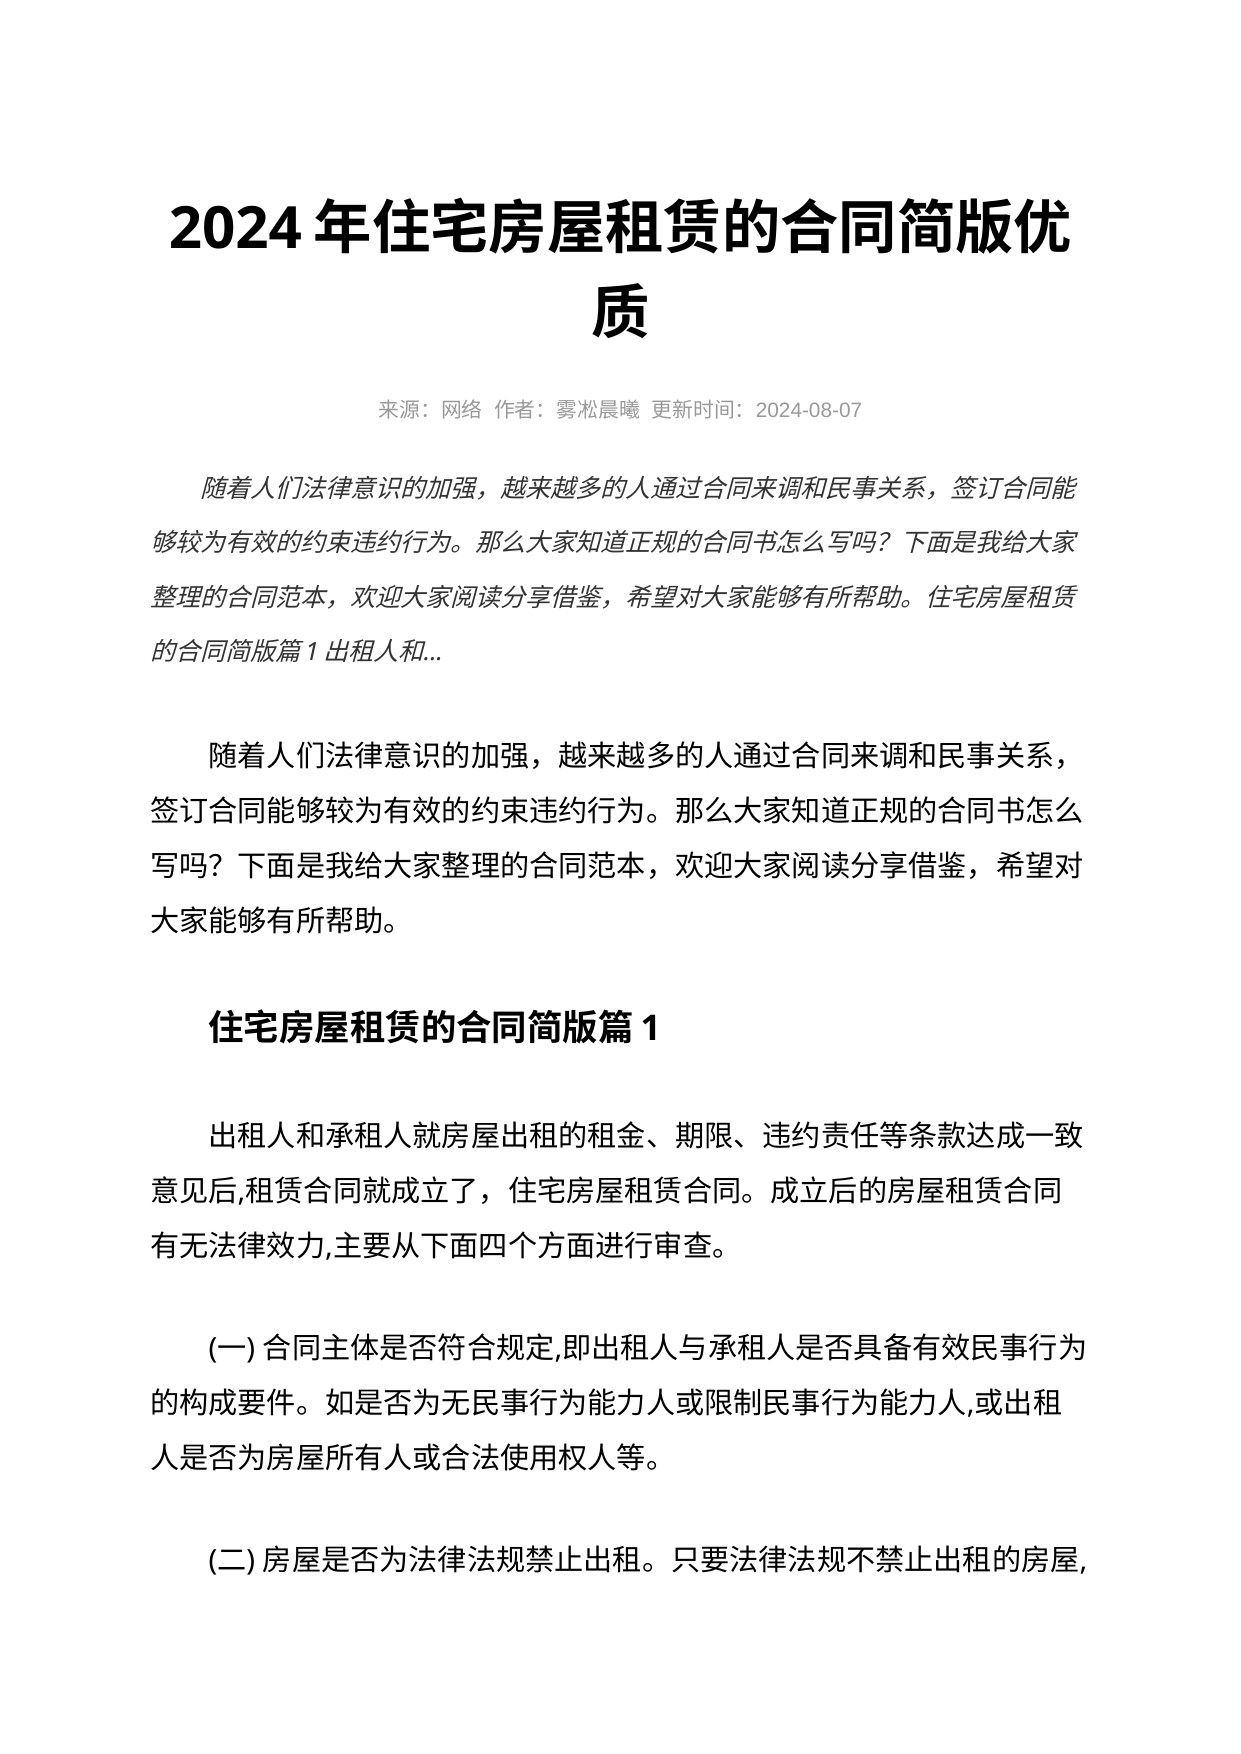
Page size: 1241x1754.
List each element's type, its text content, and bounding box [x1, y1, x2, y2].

text (一) 合同主体是否符合规定,即出租人与承租人是否具备有效民事行为的构成要件。如是否为无民事行为能力人或限制民事行为能力人,或出租人是否为房屋所有人或合法使用权人等。 [150, 1324, 1090, 1477]
text 来源：网络 作者：雾凇晨曦 更新时间：2024-08-07 [150, 397, 1090, 421]
subtitle 2024年住宅房屋租赁的合同简版优质 [150, 181, 1090, 351]
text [150, 1536, 1090, 1579]
text 出租人和承租人就房屋出租的租金、期限、违约责任等条款达成一致意见后,租赁合同就成立了，住宅房屋租赁合同。成立后的房屋租赁合同有无法律效力,主要从下面四个方面进行审查。 [150, 1113, 1090, 1265]
text 随着人们法律意识的加强，越来越多的人通过合同来调和民事关系，签订合同能够较为有效的约束违约行为。那么大家知道正规的合同书怎么写吗？下面是我给大家整理的合同范本，欢迎大家阅读分享借鉴，希望对大家能够有所帮助。住宅房屋租赁的合同简版篇1出租人和... [150, 468, 1090, 668]
text 随着人们法律意识的加强，越来越多的人通过合同来调和民事关系，签订合同能够较为有效的约束违约行为。那么大家知道正规的合同书怎么写吗？下面是我给大家整理的合同范本，欢迎大家阅读分享借鉴，希望对大家能够有所帮助。 [150, 733, 1090, 939]
text 住宅房屋租赁的合同简版篇1 [150, 999, 1090, 1050]
